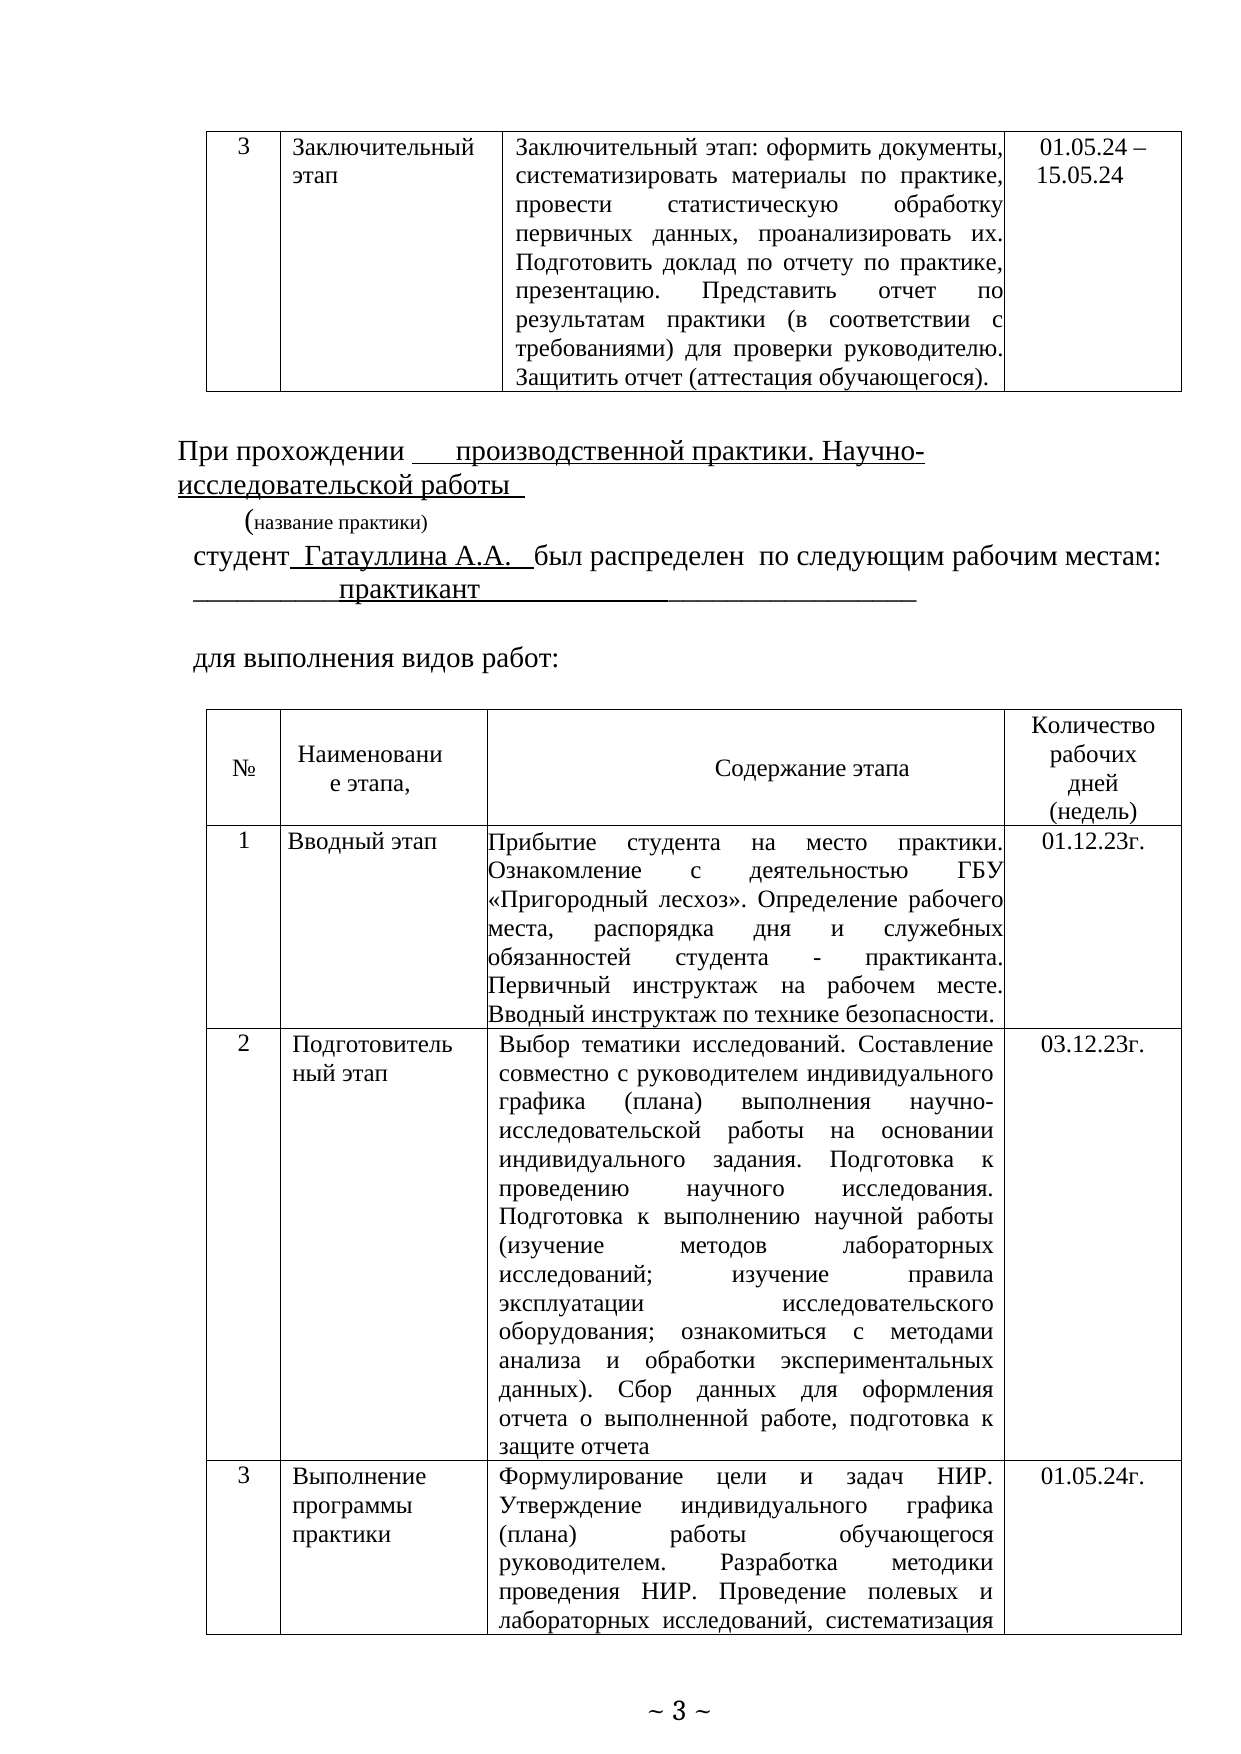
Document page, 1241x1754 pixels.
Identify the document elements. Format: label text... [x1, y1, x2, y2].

table_cell 03.12.23г. [1005, 1029, 1181, 1460]
table_cell Прибытие студента на место практики. Ознакомление с деятельностью ГБУ «Пригородный лесхоз». Определение рабочего места, распорядка дня и служебных обязанностей студента - практиканта. Первичный инструктаж на рабочем месте. Вводный инструктаж по технике безопасности. [488, 826, 1004, 1028]
table_cell 01.05.24г. [1005, 1461, 1181, 1634]
table_header Количество рабочих дней (недель) [1005, 710, 1181, 825]
table_cell Подготовительный этап [281, 1029, 487, 1460]
table_cell 2 [207, 1029, 280, 1460]
table_cell 3 [207, 1461, 280, 1634]
table_cell Выбор тематики исследований. Составление совместно с руководителем индивидуального графика (плана) выполнения научно-исследовательской работы на основании индивидуального задания. Подготовка к проведению научного исследования. Подготовка к выполнению научной работы (изучение методов лабораторных исследований; изучение правила эксплуатации исследовательского оборудования; ознакомиться с методами анализа и обработки экспериментальных данных). Сбор данных для оформления отчета о выполненной работе, подготовка к защите отчета [488, 1029, 1004, 1460]
text студент Гатауллина А.А. был распределен по следующим рабочим местам: __________практикант _________________ [193, 538, 1181, 605]
table_header № [207, 710, 280, 825]
table_header Наименование этапа, [281, 710, 487, 825]
table_cell 01.12.23г. [1005, 826, 1181, 1028]
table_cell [281, 1461, 487, 1634]
text (название практики) [193, 502, 1181, 536]
text При прохождении производственной практики. Научно-исследовательской работы [177, 433, 1159, 501]
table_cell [488, 1461, 1004, 1634]
table_cell Вводный этап [281, 826, 487, 1028]
table_cell 01.05.24 – 15.05.24 [1005, 132, 1181, 391]
table_cell Заключительный этап: оформить документы, систематизировать материалы по практике, провести статистическую обработку первичных данных, проанализировать их. Подготовить доклад по отчету по практике, презентацию. Представить отчет по результатам практики (в соответствии с требованиями) для проверки руководителю. Защитить отчет (аттестация обучающегося). [503, 132, 1004, 391]
table_header Содержание этапа [488, 710, 1004, 825]
table_cell 3 [207, 132, 280, 391]
table_cell Заключительный этап [281, 132, 502, 391]
text для выполнения видов работ: [193, 640, 1181, 674]
table_cell 1 [207, 826, 280, 1028]
